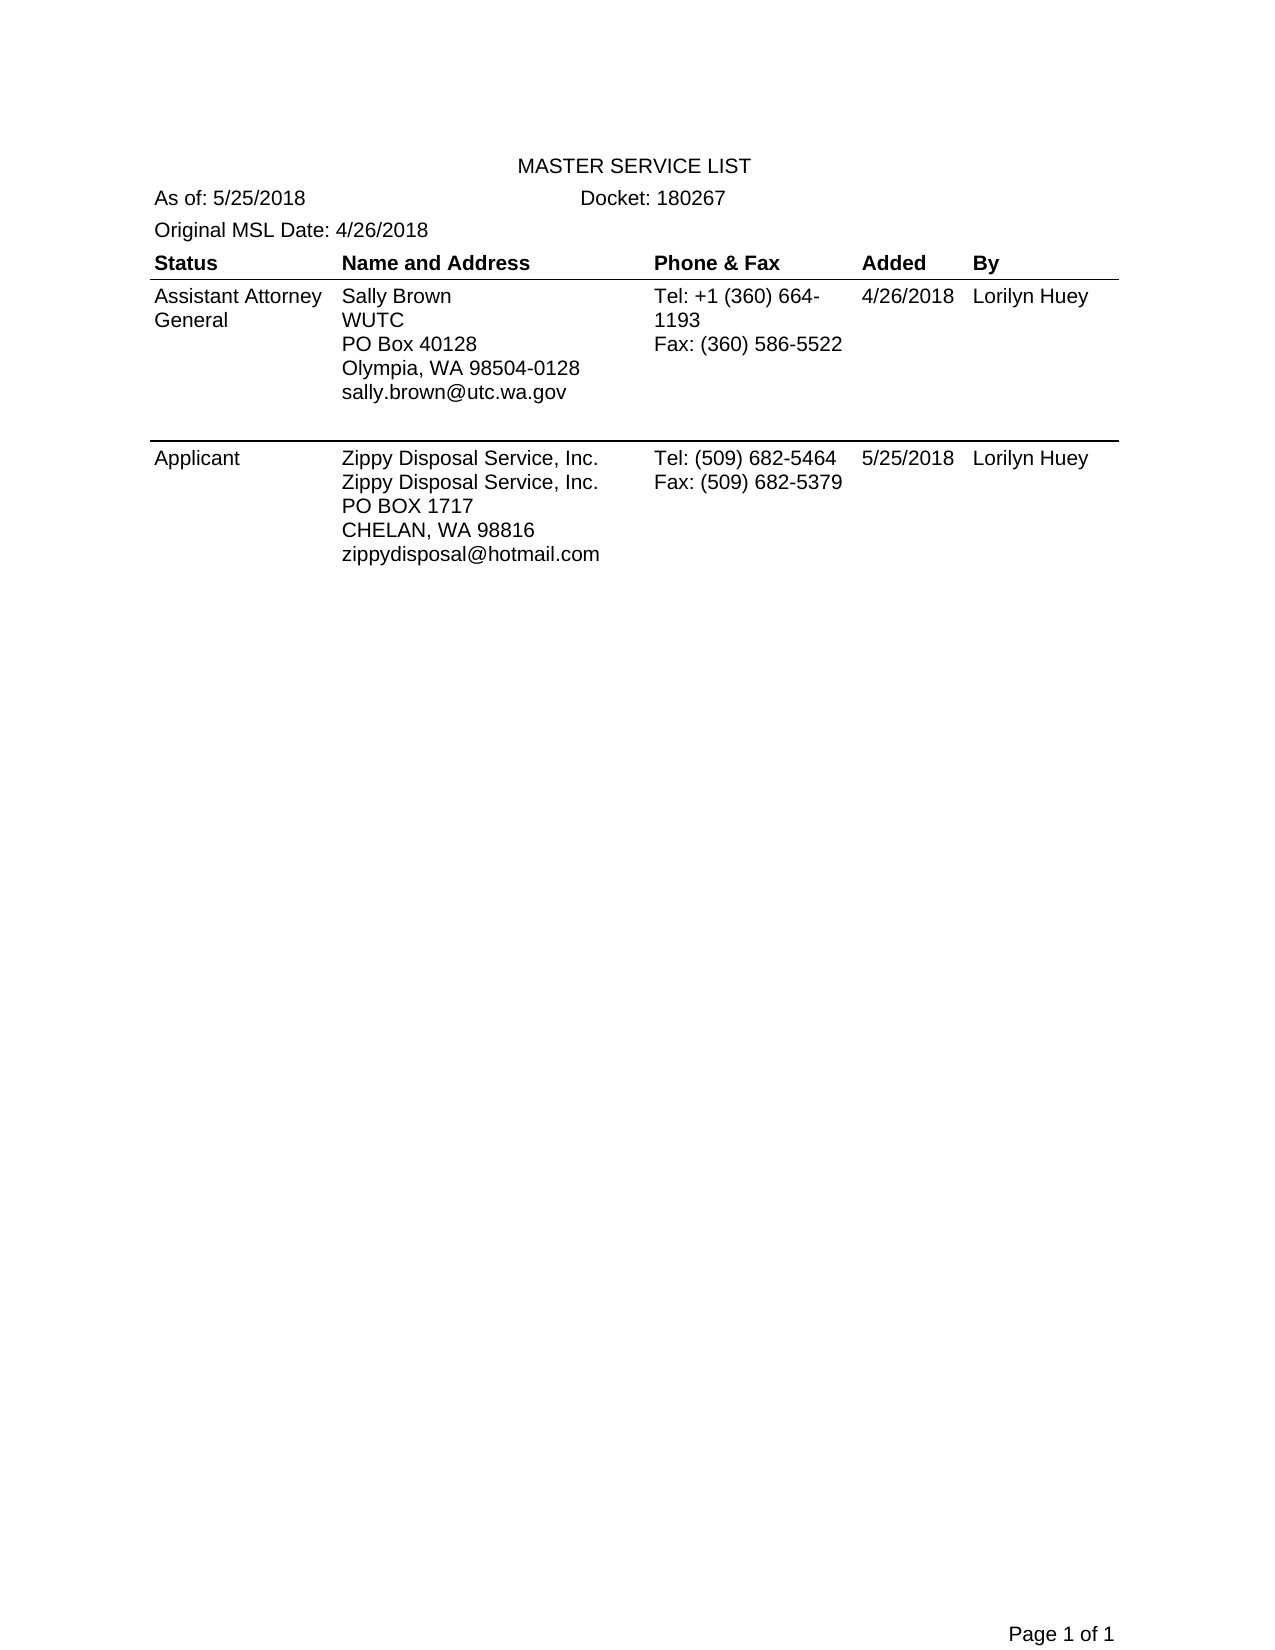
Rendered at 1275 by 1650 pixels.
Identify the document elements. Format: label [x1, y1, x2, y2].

table_header [150, 442, 1119, 602]
table_header [150, 150, 1119, 279]
table_header [150, 280, 1119, 440]
